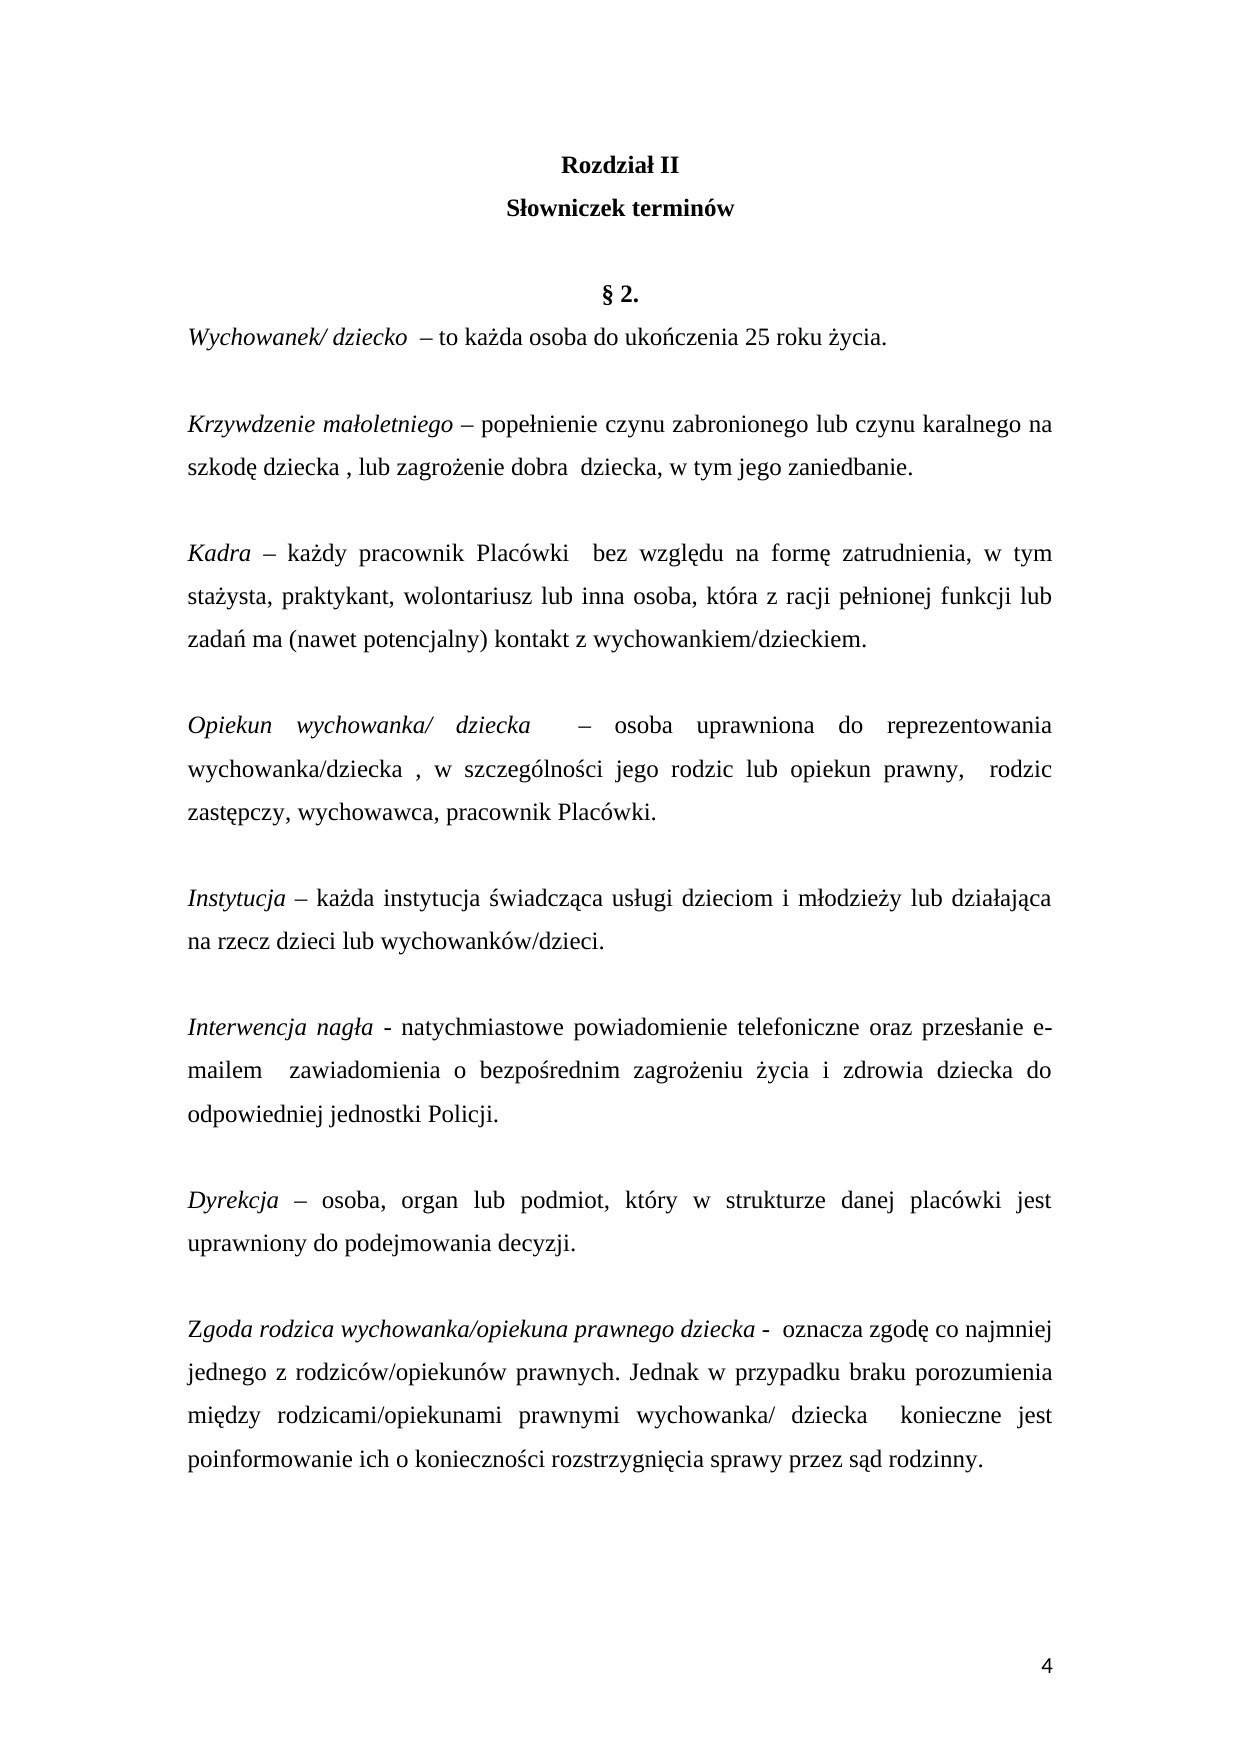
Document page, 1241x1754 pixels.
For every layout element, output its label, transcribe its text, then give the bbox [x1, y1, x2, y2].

text Krzywdzenie małoletniego – popełnienie czynu zabronionego lub czynu karalnego na szkodę dziecka , lub zagrożenie dobra dziecka, w tym jego zaniedbanie. [187, 409, 1053, 481]
text Dyrekcja – osoba, organ lub podmiot, który w strukturze danej placówki jest uprawniony do podejmowania decyzji. [187, 1185, 1053, 1257]
text Zgoda rodzica wychowanka/opiekuna prawnego dziecka - oznacza zgodę co najmniej jednego z rodziców/opiekunów prawnych. Jednak w przypadku braku porozumienia między rodzicami/opiekunami prawnymi wychowanka/ dziecka konieczne jest poinformowanie ich o konieczności rozstrzygnięcia sprawy przez sąd rodzinny. [187, 1314, 1053, 1472]
text Opiekun wychowanka/ dziecka – osoba uprawniona do reprezentowania wychowanka/dziecka , w szczególności jego rodzic lub opiekun prawny, rodzic zastępczy, wychowawca, pracownik Placówki. [187, 711, 1053, 826]
text Wychowanek/ dziecko – to każda osoba do ukończenia 25 roku życia. [187, 322, 1053, 351]
text Słowniczek terminów [187, 193, 1053, 222]
text Instytucja – każda instytucja świadcząca usługi dzieciom i młodzieży lub działająca na rzecz dzieci lub wychowanków/dzieci. [187, 883, 1053, 955]
text Rozdział II [187, 150, 1053, 179]
text Kadra – każdy pracownik Placówki bez względu na formę zatrudnienia, w tym stażysta, praktykant, wolontariusz lub inna osoba, która z racji pełnionej funkcji lub zadań ma (nawet potencjalny) kontakt z wychowankiem/dzieckiem. [187, 538, 1053, 653]
text Interwencja nagła - natychmiastowe powiadomienie telefoniczne oraz przesłanie e-mailem zawiadomienia o bezpośrednim zagrożeniu życia i zdrowia dziecka do odpowiedniej jednostki Policji. [187, 1012, 1053, 1127]
text § 2. [187, 279, 1053, 308]
